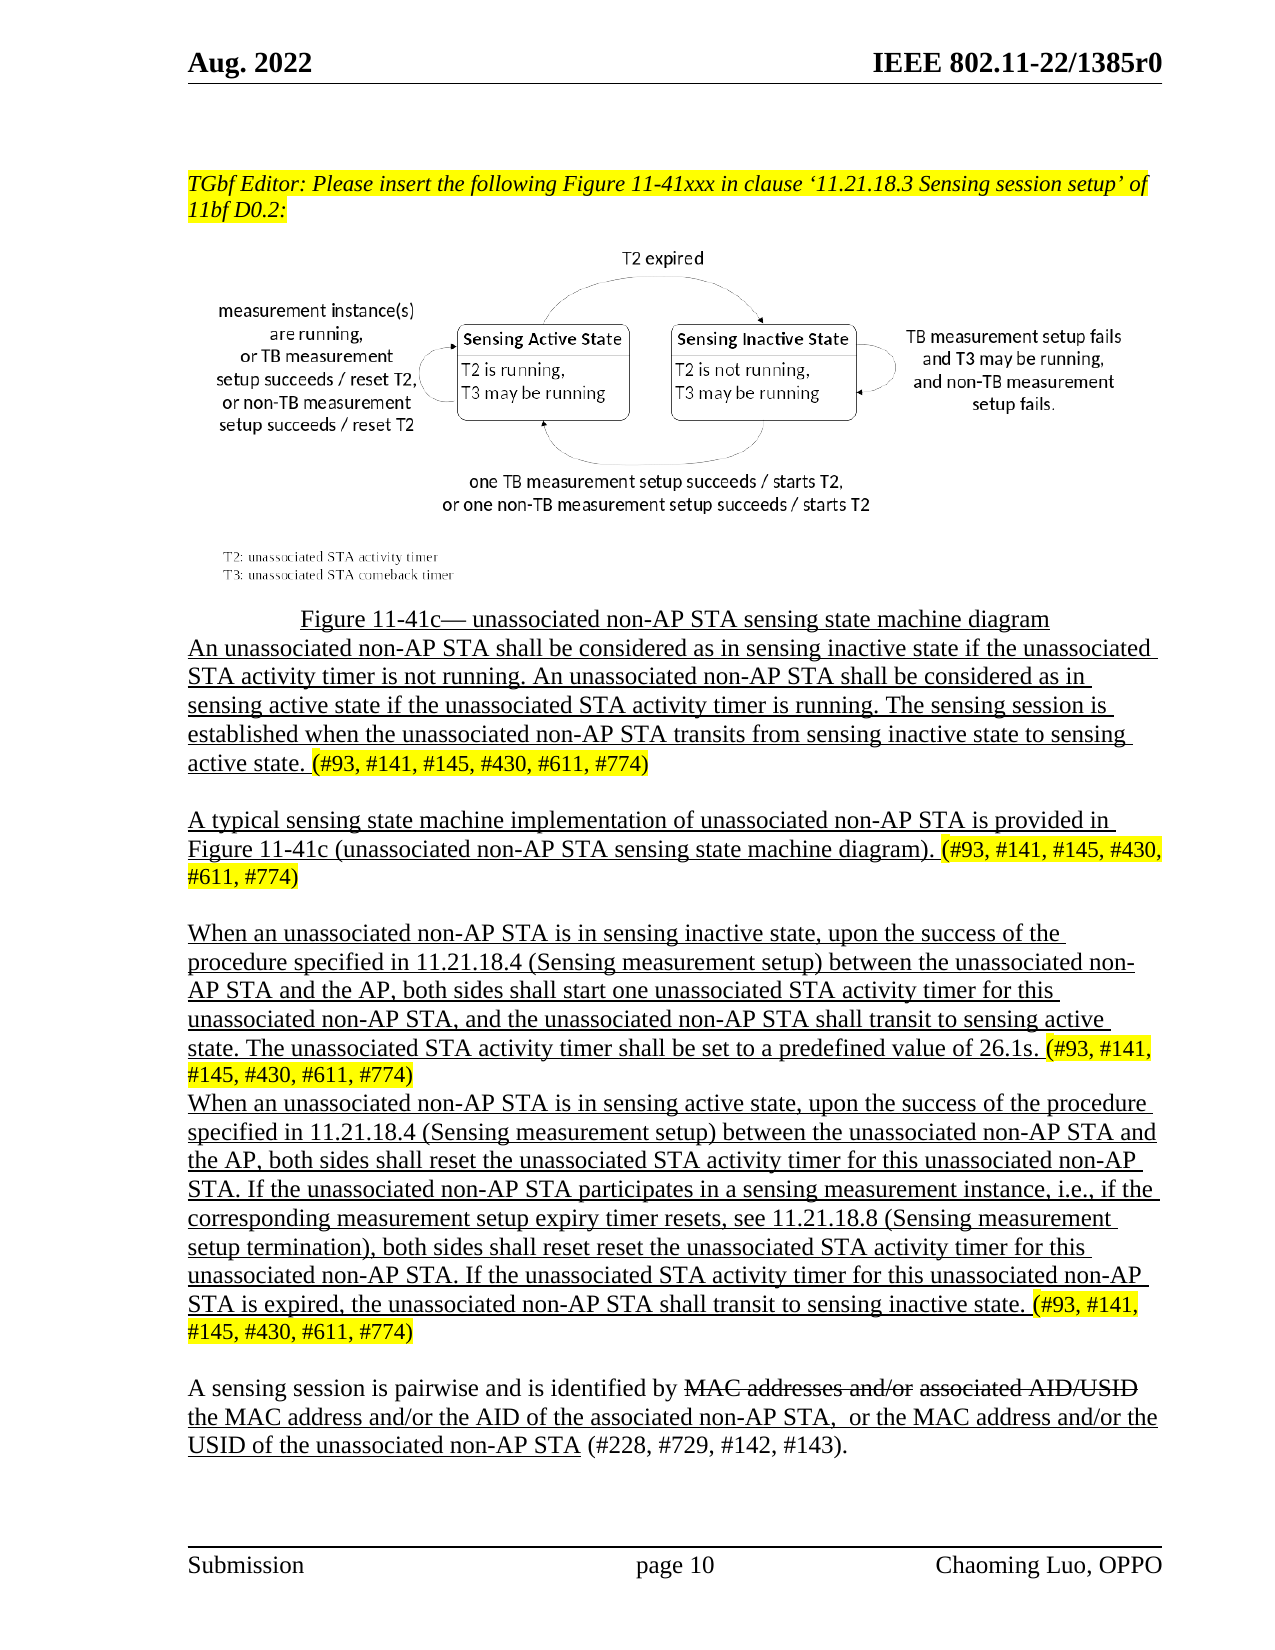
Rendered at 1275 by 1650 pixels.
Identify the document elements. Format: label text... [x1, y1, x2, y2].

text An unassociated non-AP STA shall be considered as in sensing inactive state if the unassociated STA activity timer is not running. An unassociated non-AP STA shall be considered as in sensing active state if the unassociated STA activity timer is running. The sensing session is established when the unassociated non-AP STA transits from sensing inactive state to sensing active state. (#93, #141, #145, #430, #611, #774) [187, 633, 1162, 776]
text A typical sensing state machine implementation of unassociated non-AP STA is provided in Figure 11-41c (unassociated non-AP STA sensing state machine diagram). (#93, #141, #145, #430, #611, #774) [187, 860, 1162, 889]
text A sensing session is pairwise and is identified by MAC addresses and/or associated AID/USID the MAC address and/or the AID of the associated non-AP STA, or the MAC address and/or the USID of the unassociated non-AP STA (#228, #729, #142, #143). [187, 1373, 1162, 1459]
text When an unassociated non-AP STA is in sensing active state, upon the success of the procedure specified in 11.21.18.4 (Sensing measurement setup) between the unassociated non-AP STA and the AP, both sides shall reset the unassociated STA activity timer for this unassociated non-AP STA. If the unassociated non-AP STA participates in a sensing measurement instance, i.e., if the corresponding measurement setup expiry timer resets, see 11.21.18.8 (Sensing measurement setup termination), both sides shall reset reset the unassociated STA activity timer for this unassociated non-AP STA. If the unassociated STA activity timer for this unassociated non-AP STA is expired, the unassociated non-AP STA shall transit to sensing inactive state. (#93, #141, #145, #430, #611, #774) [187, 1088, 1162, 1344]
text When an unassociated non-AP STA is in sensing inactive state, upon the success of the procedure specified in 11.21.18.4 (Sensing measurement setup) between the unassociated non-AP STA and the AP, both sides shall start one unassociated STA activity timer for this unassociated non-AP STA, and the unassociated non-AP STA shall transit to sensing active state. The unassociated STA activity timer shall be set to a predefined value of 26.1s. (#93, #141, #145, #430, #611, #774) [187, 918, 1162, 1088]
text TGbf Editor: Please insert the following Figure 11-41xxx in clause ‘11.21.18.3 Sensing session setup’ of 11bf D0.2: [287, 170, 1162, 223]
text A typical sensing state machine implementation of unassociated non-AP STA is provided in Figure 11-41c (unassociated non-AP STA sensing state machine diagram). (#93, #141, #145, #430, #611, #774) [187, 805, 1162, 859]
text Figure 11-41c— unassociated non-AP STA sensing state machine diagram [187, 604, 1162, 633]
